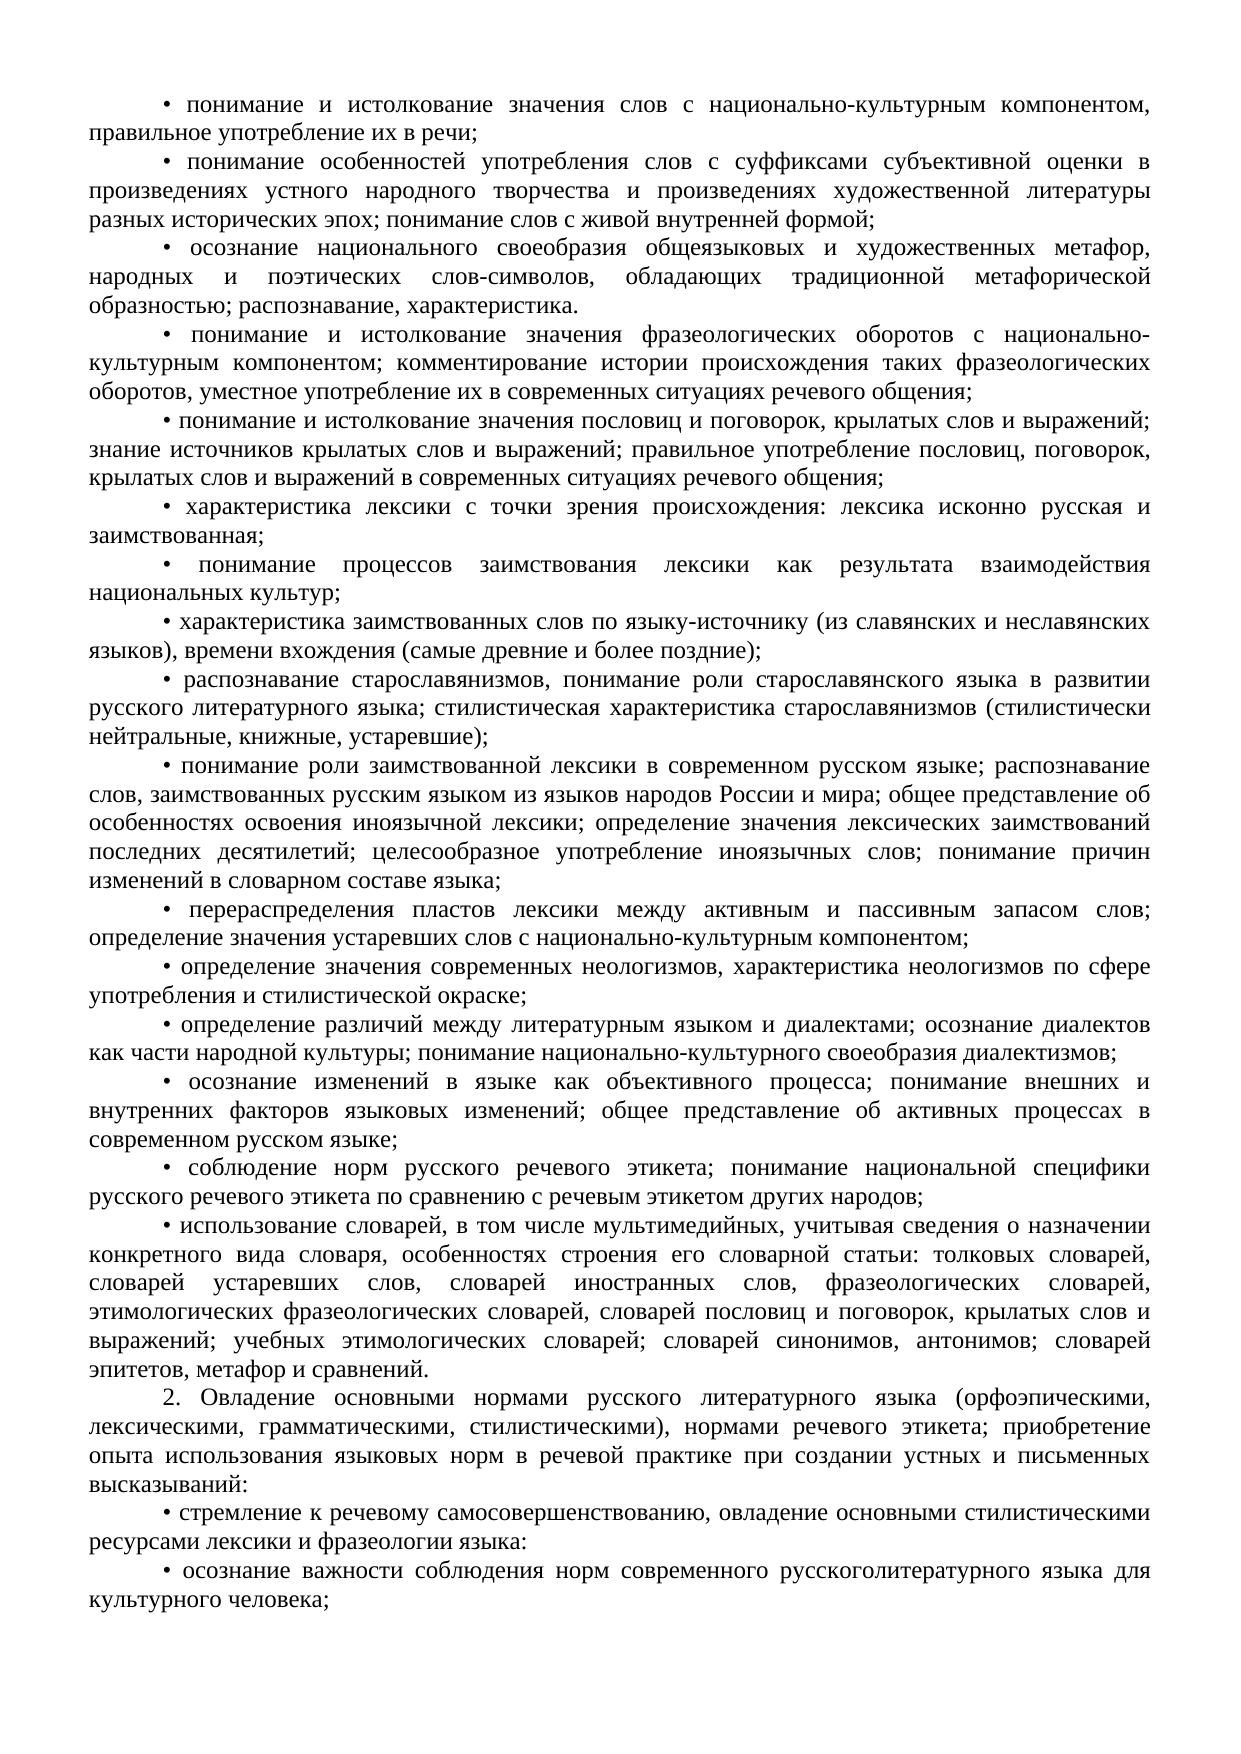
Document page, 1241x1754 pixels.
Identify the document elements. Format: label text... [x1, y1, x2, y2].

text 2. Овладение основными нормами русского литературного языка (орфоэпическими, лексическими, грамматическими, стилистическими), нормами речевого этикета; приобретение опыта использования языковых норм в речевой практике при создании устных и письменных высказываний: [89, 1382, 1152, 1497]
text • понимание и истолкование значения пословиц и поговорок, крылатых слов и выражений; знание источников крылатых слов и выражений; правильное употребление пословиц, поговорок, крылатых слов и выражений в современных ситуациях речевого общения; [89, 405, 1152, 491]
text • использование словарей, в том числе мультимедийных, учитывая сведения о назначении конкретного вида словаря, особенностях строения его словарной статьи: толковых словарей, словарей устаревших слов, словарей иностранных слов, фразеологических словарей, этимологических фразеологических словарей, словарей пословиц и поговорок, крылатых слов и выражений; учебных этимологических словарей; словарей синонимов, антонимов; словарей эпитетов, метафор и сравнений. [89, 1210, 1152, 1382]
text • перераспределения пластов лексики между активным и пассивным запасом слов; определение значения устаревших слов с национально-культурным компонентом; [89, 894, 1152, 951]
text • понимание и истолкование значения слов с национально-культурным компонентом, правильное употребление их в речи; [89, 89, 1152, 146]
text • осознание изменений в языке как объективного процесса; понимание внешних и внутренних факторов языковых изменений; общее представление об активных процессах в современном русском языке; [89, 1066, 1152, 1152]
text • распознавание старославянизмов, понимание роли старославянского языка в развитии русского литературного языка; стилистическая характеристика старославянизмов (стилистически нейтральные, книжные, устаревшие); [89, 664, 1152, 750]
text • стремление к речевому самосовершенствованию, овладение основными стилистическими ресурсами лексики и фразеологии языка: [89, 1497, 1152, 1555]
text • понимание роли заимствованной лексики в современном русском языке; распознавание слов, заимствованных русским языком из языков народов России и мира; общее представление об особенностях освоения иноязычной лексики; определение значения лексических заимствований последних десятилетий; целесообразное употребление иноязычных слов; понимание причин изменений в словарном составе языка; [89, 750, 1152, 894]
text • определение значения современных неологизмов, характеристика неологизмов по сфере употребления и стилистической окраске; [89, 951, 1152, 1009]
text • определение различий между литературным языком и диалектами; осознание диалектов как части народной культуры; понимание национально-культурного своеобразия диалектизмов; [89, 1009, 1152, 1066]
text • характеристика лексики с точки зрения происхождения: лексика исконно русская и заимствованная; [89, 491, 1152, 549]
text • осознание национального своеобразия общеязыковых и художественных метафор, народных и поэтических слов-символов, обладающих традиционной метафорической образностью; распознавание, характеристика. [89, 232, 1152, 319]
text • понимание процессов заимствования лексики как результата взаимодействия национальных культур; [89, 549, 1152, 606]
text • осознание важности соблюдения норм современного русскоголитературного языка для культурного человека; [89, 1555, 1152, 1612]
text • соблюдение норм русского речевого этикета; понимание национальной специфики русского речевого этикета по сравнению с речевым этикетом других народов; [89, 1152, 1152, 1210]
text • понимание и истолкование значения фразеологических оборотов с национально-культурным компонентом; комментирование истории происхождения таких фразеологических оборотов, уместное употребление их в современных ситуациях речевого общения; [89, 319, 1152, 405]
text • понимание особенностей употребления слов с суффиксами субъективной оценки в произведениях устного народного творчества и произведениях художественной литературы разных исторических эпох; понимание слов с живой внутренней формой; [89, 146, 1152, 232]
text • характеристика заимствованных слов по языку-источнику (из славянских и неславянских языков), времени вхождения (самые древние и более поздние); [89, 606, 1152, 664]
